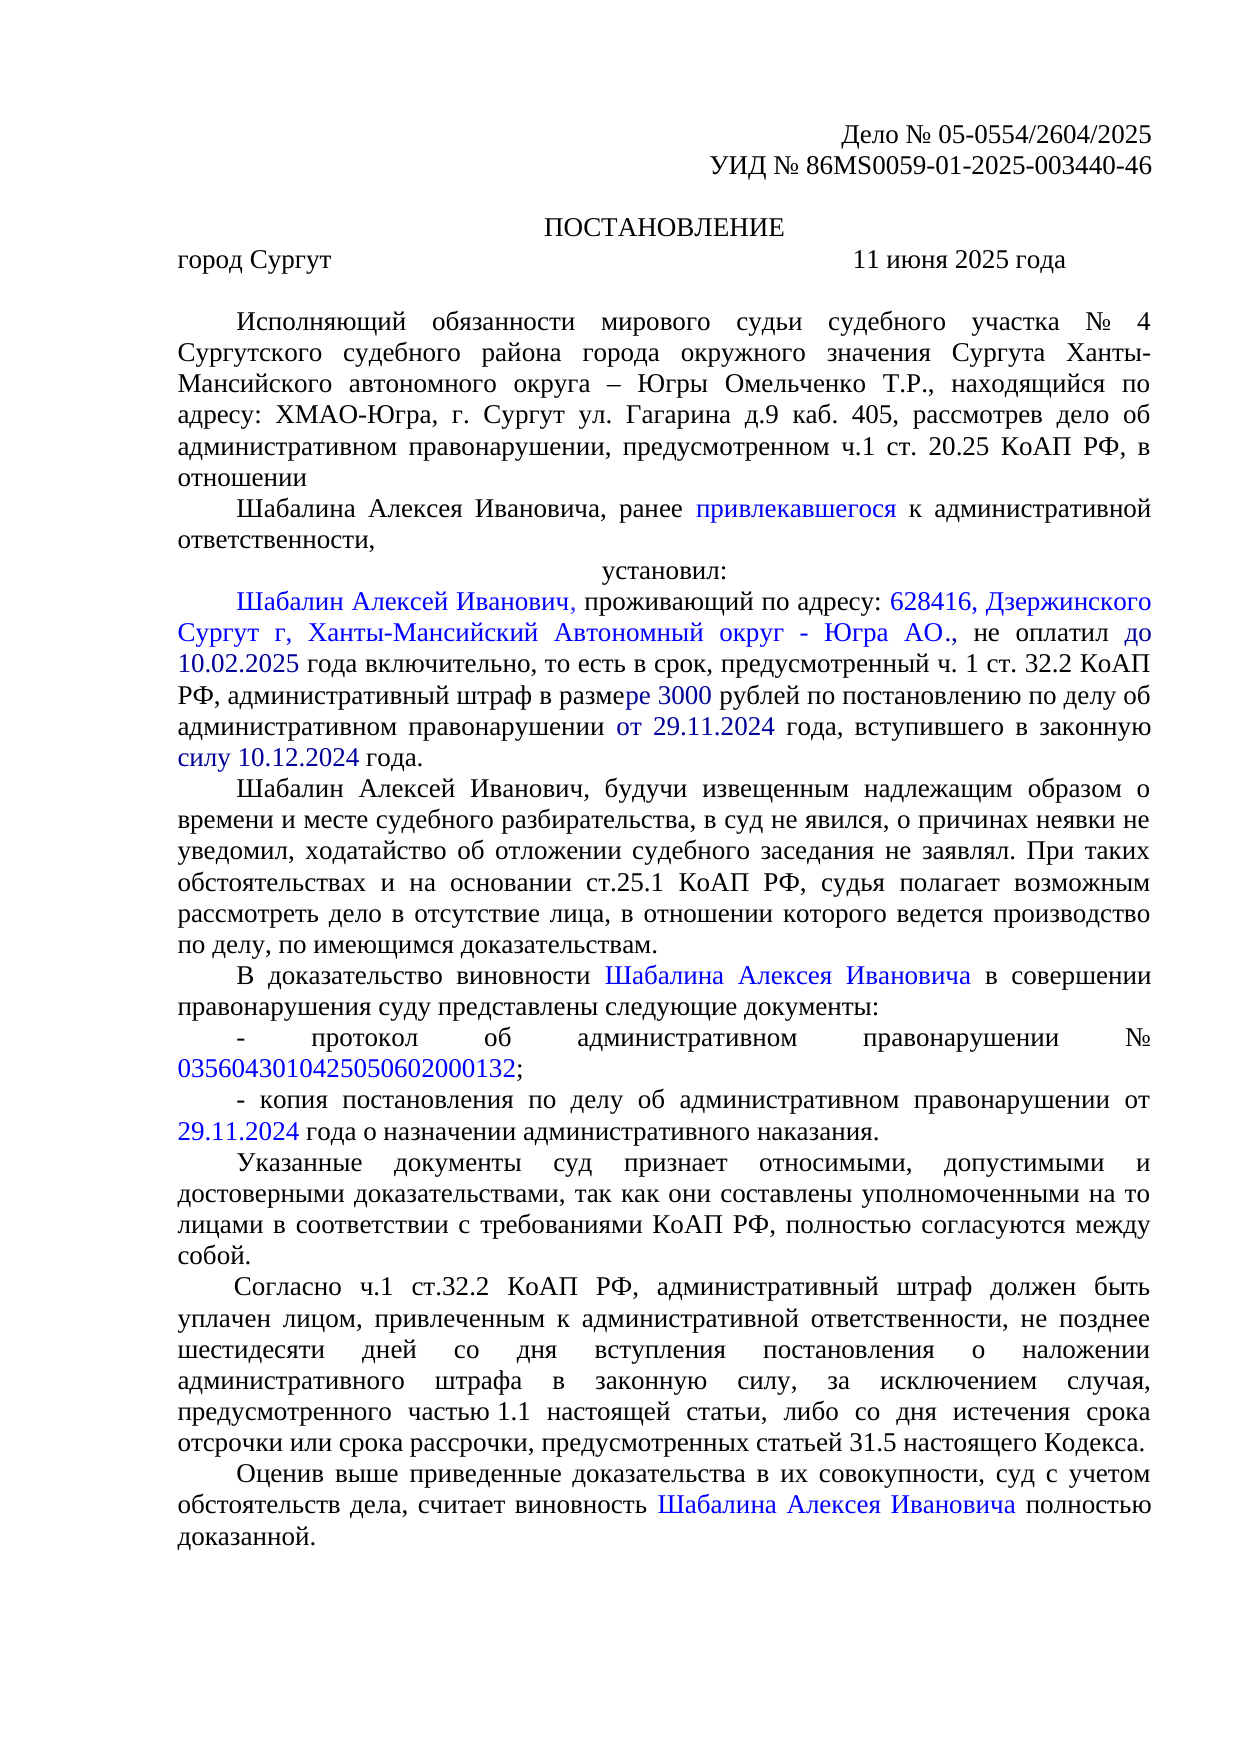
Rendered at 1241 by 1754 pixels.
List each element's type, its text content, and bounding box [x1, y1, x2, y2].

text Указанные документы суд признает относимыми, допустимыми и достоверными доказательствами, так как они составлены уполномоченными на то лицами в соответствии с требованиями КоАП РФ, полностью согласуются между собой. [177, 1146, 1152, 1271]
text Согласно ч.1 ст.32.2 КоАП РФ, административный штраф должен быть уплачен лицом, привлеченным к административной ответственности, не позднее шестидесяти дней со дня вступления постановления о наложении административного штрафа в законную силу, за исключением случая, предусмотренного частью 1.1 настоящей статьи, либо со дня истечения срока отсрочки или срока рассрочки, предусмотренных статьей 31.5 настоящего Кодекса. [177, 1271, 1152, 1457]
text - протокол об административном правонарушении № 0356043010425050602000132; [177, 1021, 1152, 1084]
text - копия постановления по делу об административном правонарушении от 29.11.2024 года о назначении административного наказания. [177, 1084, 1152, 1146]
text Шабалин Алексей Иванович, будучи извещенным надлежащим образом о времени и месте судебного разбирательства, в суд не явился, о причинах неявки не уведомил, ходатайство об отложении судебного заседания не заявлял. При таких обстоятельствах и на основании ст.25.1 КоАП РФ, судья полагает возможным рассмотреть дело в отсутствие лица, в отношении которого ведется производство по делу, по имеющимся доказательствам. [177, 772, 1152, 959]
text установил: [177, 554, 1152, 585]
text ПОСТАНОВЛЕНИЕ [177, 212, 1152, 243]
text Оценив выше приведенные доказательства в их совокупности, суд с учетом обстоятельств дела, считает виновность Шабалина Алексея Ивановича полностью доказанной. [177, 1457, 1152, 1551]
text Дело № 05-0554/2604/2025 [177, 118, 1152, 149]
text УИД № 86MS0059-01-2025-003440-46 [177, 149, 1152, 180]
text город Сургут 11 июня 2025 года [177, 243, 1152, 274]
text Шабалин Алексей Иванович, проживающий по адресу: 628416, Дзержинского Сургут г, Ханты-Мансийский Автономный округ - Югра АО., не оплатил до 10.02.2025 года включительно, то есть в срок, предусмотренный ч. 1 ст. 32.2 КоАП РФ, административный штраф в размере 3000 рублей по постановлению по делу об административном правонарушении от 29.11.2024 года, вступившего в законную силу 10.12.2024 года. [177, 585, 1152, 772]
text В доказательство виновности Шабалина Алексея Ивановича в совершении правонарушения суду представлены следующие документы: [177, 959, 1152, 1021]
text Исполняющий обязанности мирового судьи судебного участка № 4 Сургутского судебного района города окружного значения Сургута Ханты-Мансийского автономного округа – Югры Омельченко Т.Р., находящийся по адресу: ХМАО-Югра, г. Сургут ул. Гагарина д.9 каб. 405, рассмотрев дело об административном правонарушении, предусмотренном ч.1 ст. 20.25 КоАП РФ, в отношении [177, 305, 1152, 492]
text Шабалина Алексея Ивановича, ранее привлекавшегося к административной ответственности, [177, 492, 1152, 554]
